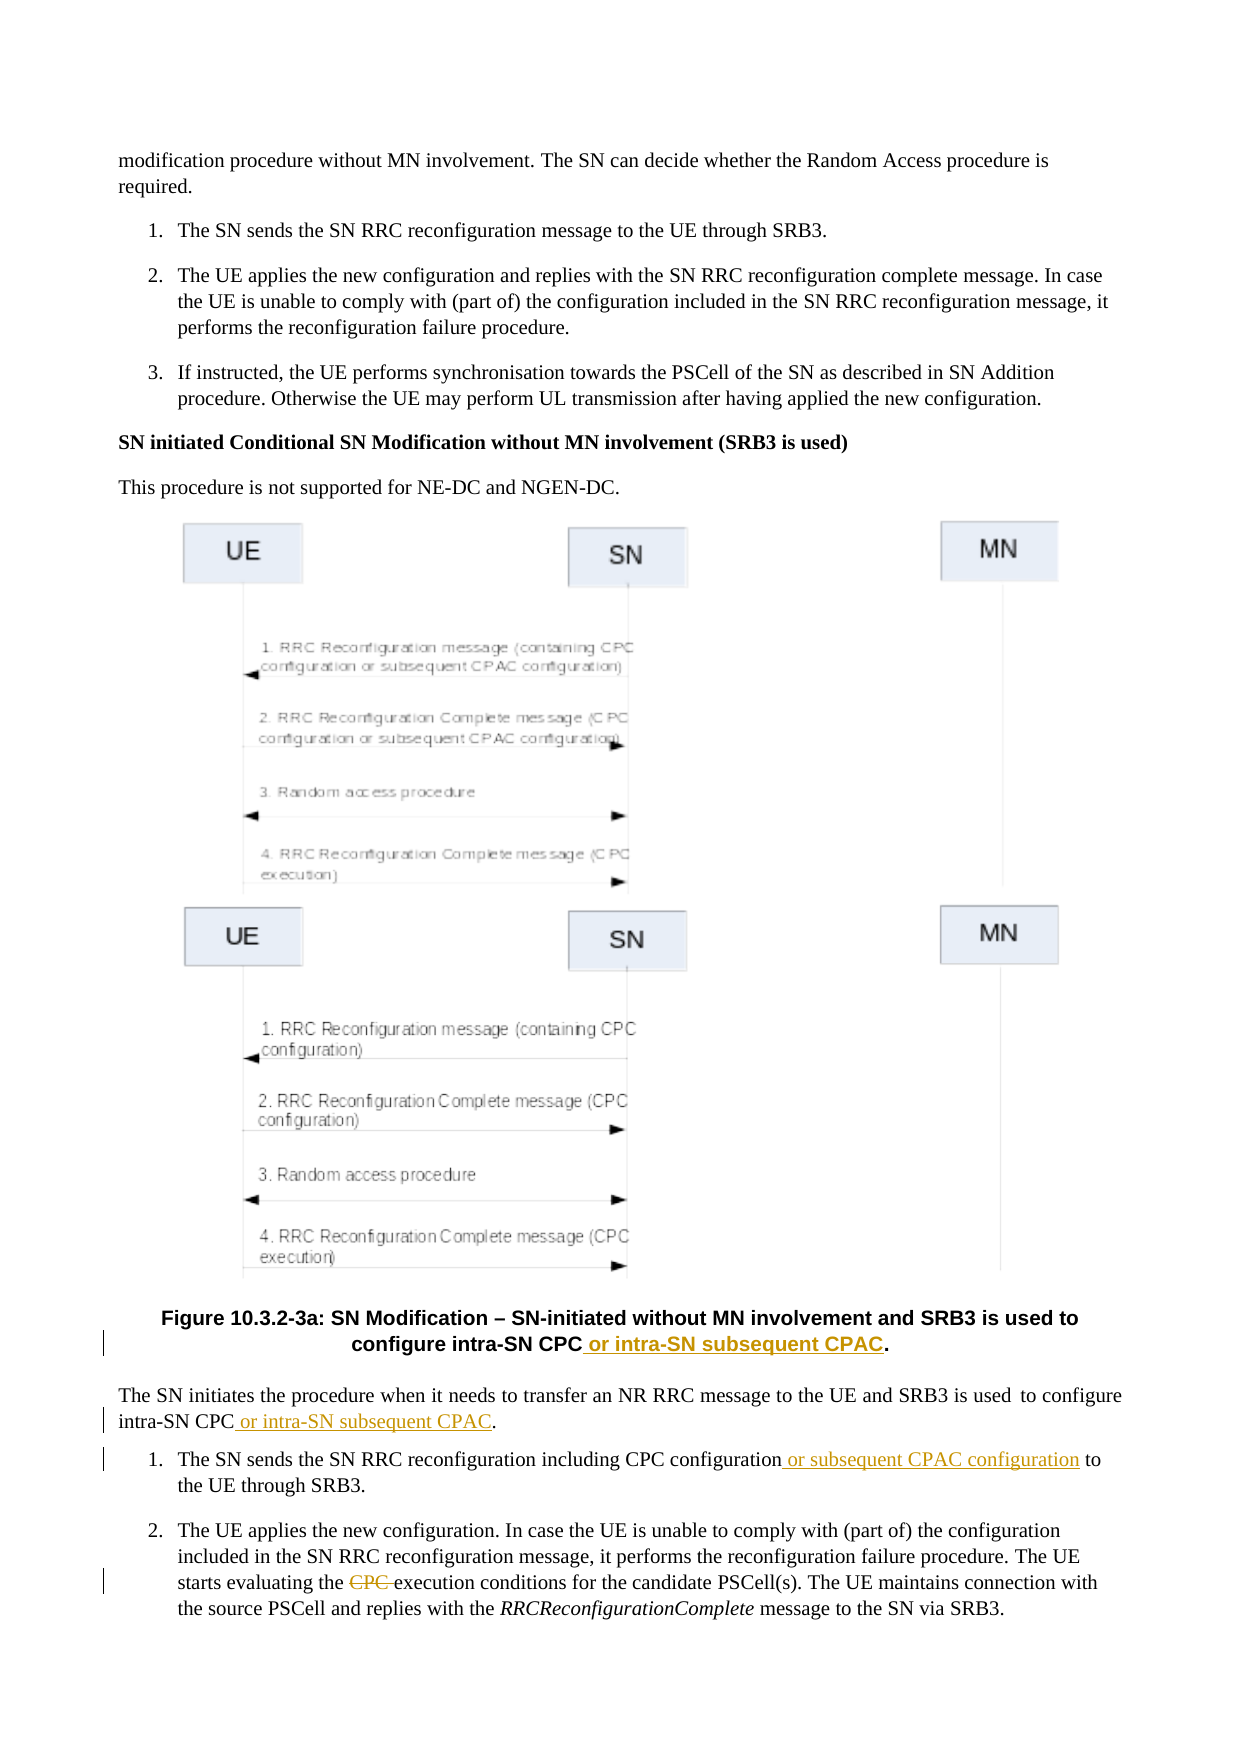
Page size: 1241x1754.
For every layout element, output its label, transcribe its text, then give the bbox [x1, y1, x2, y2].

text This procedure is not supported for NE-DC and NGEN-DC. [118, 475, 1122, 499]
text 3. If instructed, the UE performs synchronisation towards the PSCell of the SN as described in SN Addition procedure. Otherwise the UE may perform UL transmission after having applied the new configuration. [148, 359, 1122, 409]
text Figure 10.3.2-3a: SN Modification – SN-initiated without MN involvement and SRB3 is used to configure intra-SN CPC. [118, 1306, 1122, 1356]
text 2. The UE applies the new configuration and replies with the SN RRC reconfiguration complete message. In case the UE is unable to comply with (part of) the configuration included in the SN RRC reconfiguration message, it performs the reconfiguration failure procedure. [148, 263, 1122, 339]
text 2. The UE applies the new configuration. In case the UE is unable to comply with (part of) the configuration included in the SN RRC reconfiguration message, it performs the reconfiguration failure procedure. The UE starts evaluating the execution conditions for the candidate PSCell(s). The UE maintains connection with the source PSCell and replies with the RRCReconfigurationComplete message to the SN via SRB3. [148, 1518, 1122, 1620]
text 1. The SN sends the SN RRC reconfiguration including CPC configuration to the UE through SRB3. [148, 1447, 1122, 1497]
text The SN initiates the procedure when it needs to transfer an NR RRC message to the UE and SRB3 is used to configure intra-SN CPC. [118, 1383, 1122, 1433]
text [118, 148, 1122, 198]
text SN initiated Conditional SN Modification without MN involvement (SRB3 is used) [118, 430, 1122, 454]
text 1. The SN sends the SN RRC reconfiguration message to the UE through SRB3. [148, 218, 1122, 242]
